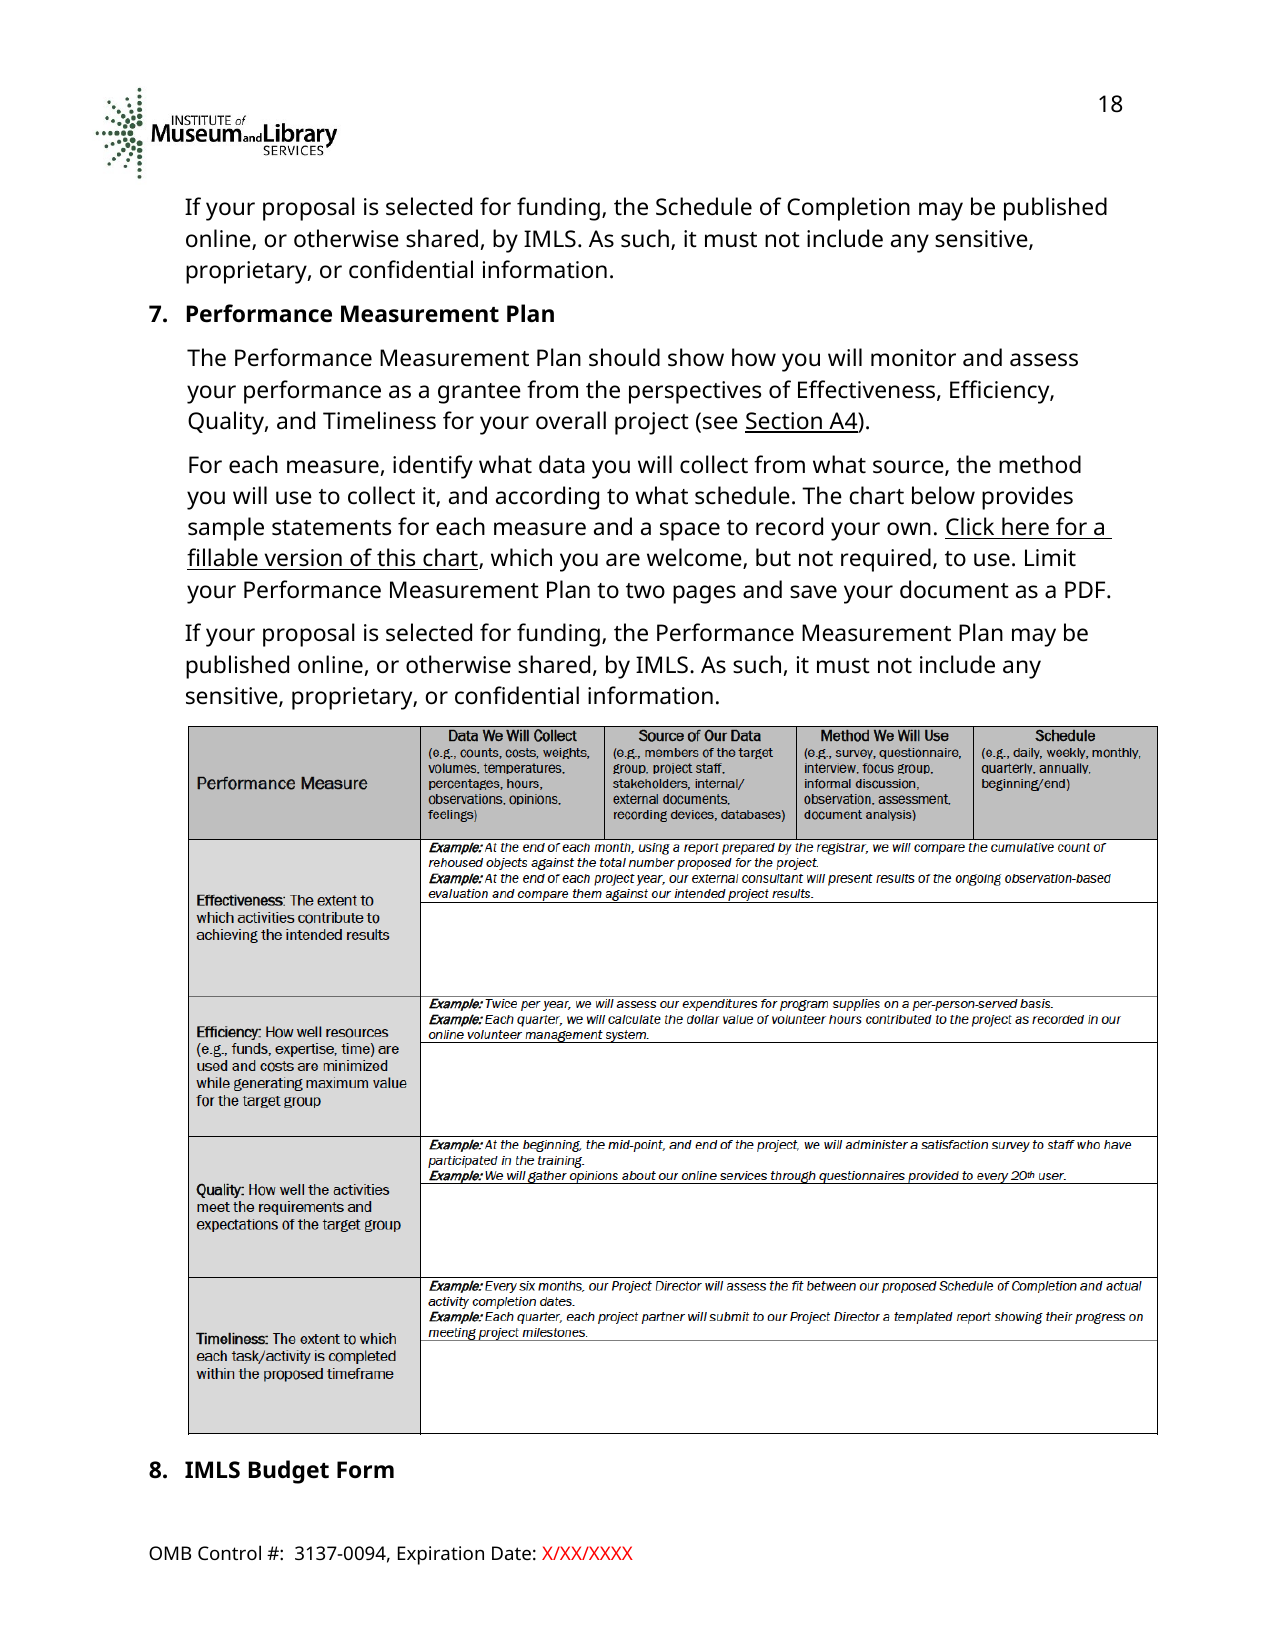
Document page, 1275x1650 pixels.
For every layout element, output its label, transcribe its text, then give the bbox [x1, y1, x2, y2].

text If your proposal is selected for funding, the Schedule of Completion may be published online, or otherwise shared, by IMLS. As such, it must not include any sensitive, proprietary, or confidential information. [184, 191, 1123, 285]
subtitle Performance Measurement Plan [148, 298, 1123, 329]
subtitle IMLS Budget Form [148, 1454, 1123, 1485]
text If your proposal is selected for funding, the Performance Measurement Plan may be published online, or otherwise shared, by IMLS. As such, it must not include any sensitive, proprietary, or confidential information. [184, 617, 1123, 711]
picture [184, 723, 1160, 1442]
text For each measure, identify what data you will collect from what source, the method you will use to collect it, and according to what schedule. The chart below provides sample statements for each measure and a space to record your own. Click here for a fillable version of this chart, which you are welcome, but not required, to use. Limit your Performance Measurement Plan to two pages and save your document as a PDF. [187, 448, 1123, 605]
picture [92, 75, 345, 191]
text The Performance Measurement Plan should show how you will monitor and assess your performance as a grantee from the perspectives of Effectiveness, Efficiency, Quality, and Timeliness for your overall project (see Section A4). [187, 342, 1123, 436]
